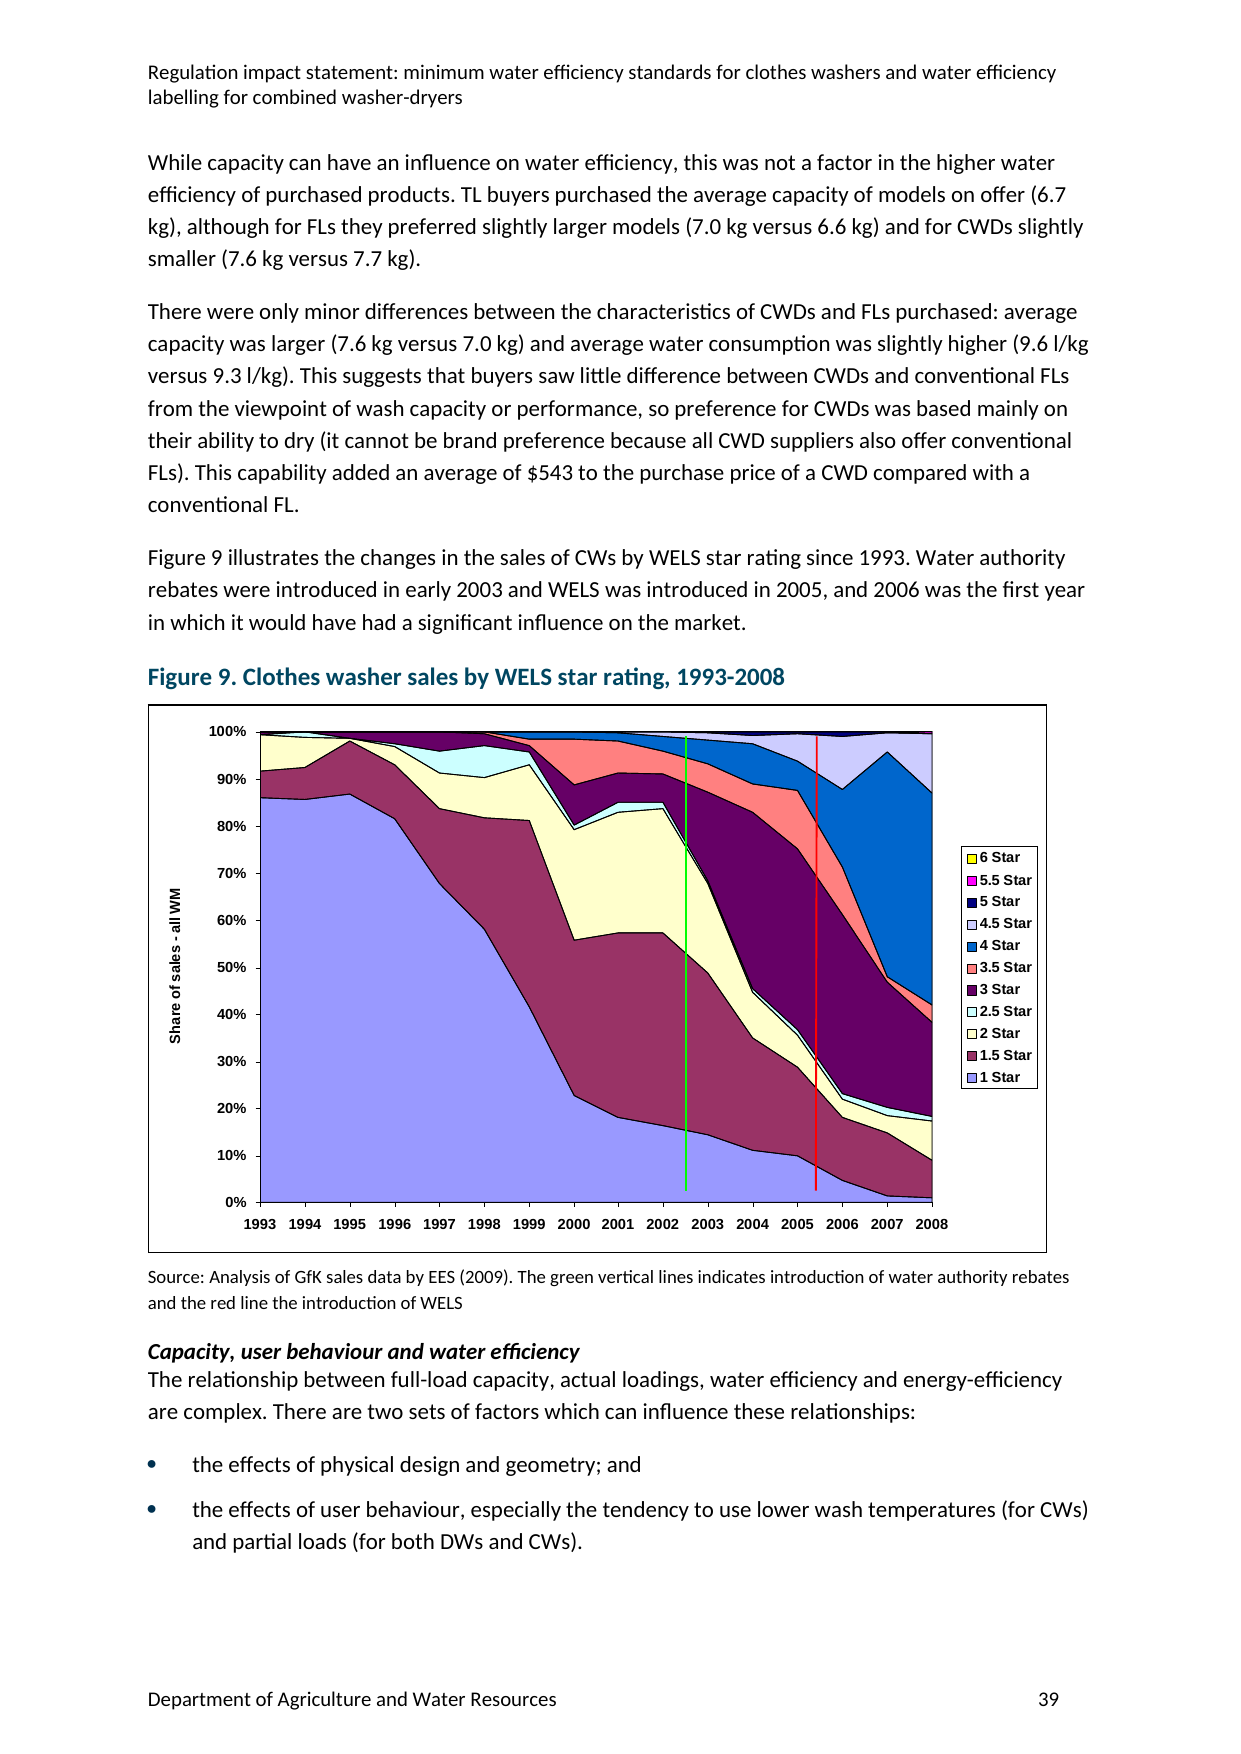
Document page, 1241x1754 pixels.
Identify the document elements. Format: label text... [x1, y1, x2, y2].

subtitle Capacity, user behaviour and water efficiency [148, 1337, 1092, 1365]
text While capacity can have an influence on water efficiency, this was not a factor in the higher water efficiency of purchased products. TL buyers purchased the average capacity of models on offer (6.7 kg), although for FLs they preferred slightly larger models (7.0 kg versus 6.6 kg) and for CWDs slightly smaller (7.6 kg versus 7.7 kg). [148, 148, 1092, 272]
text There were only minor differences between the characteristics of CWDs and FLs purchased: average capacity was larger (7.6 kg versus 7.0 kg) and average water consumption was slightly higher (9.6 l/kg versus 9.3 l/kg). This suggests that buyers saw little difference between CWDs and conventional FLs from the viewpoint of wash capacity or performance, so preference for CWDs was based mainly on their ability to dry (it cannot be brand preference because all CWD suppliers also offer conventional FLs). This capability added an average of $543 to the purchase price of a CWD compared with a conventional FL. [148, 297, 1092, 518]
text The relationship between full-load capacity, actual loadings, water efficiency and energy-efficiency are complex. There are two sets of factors which can influence these relationships: [148, 1365, 1092, 1425]
text Figure 9 illustrates the changes in the sales of CWs by WELS star rating since 1993. Water authority rebates were introduced in early 2003 and WELS was introduced in 2005, and 2006 was the first year in which it would have had a significant influence on the market. [148, 543, 1092, 636]
list the effects of user behaviour, especially the tendency to use lower wash temperatures (for CWs) and partial loads (for both DWs and CWs). [148, 1495, 1092, 1555]
text Figure 9. Clothes washer sales by WELS star rating, 1993-2008 [148, 661, 1092, 691]
text Source: Analysis of GfK sales data by EES (2009). The green vertical lines indicates introduction of water authority rebates and the red line the introduction of WELS [148, 1266, 1092, 1314]
list the effects of physical design and geometry; and [148, 1450, 1092, 1478]
